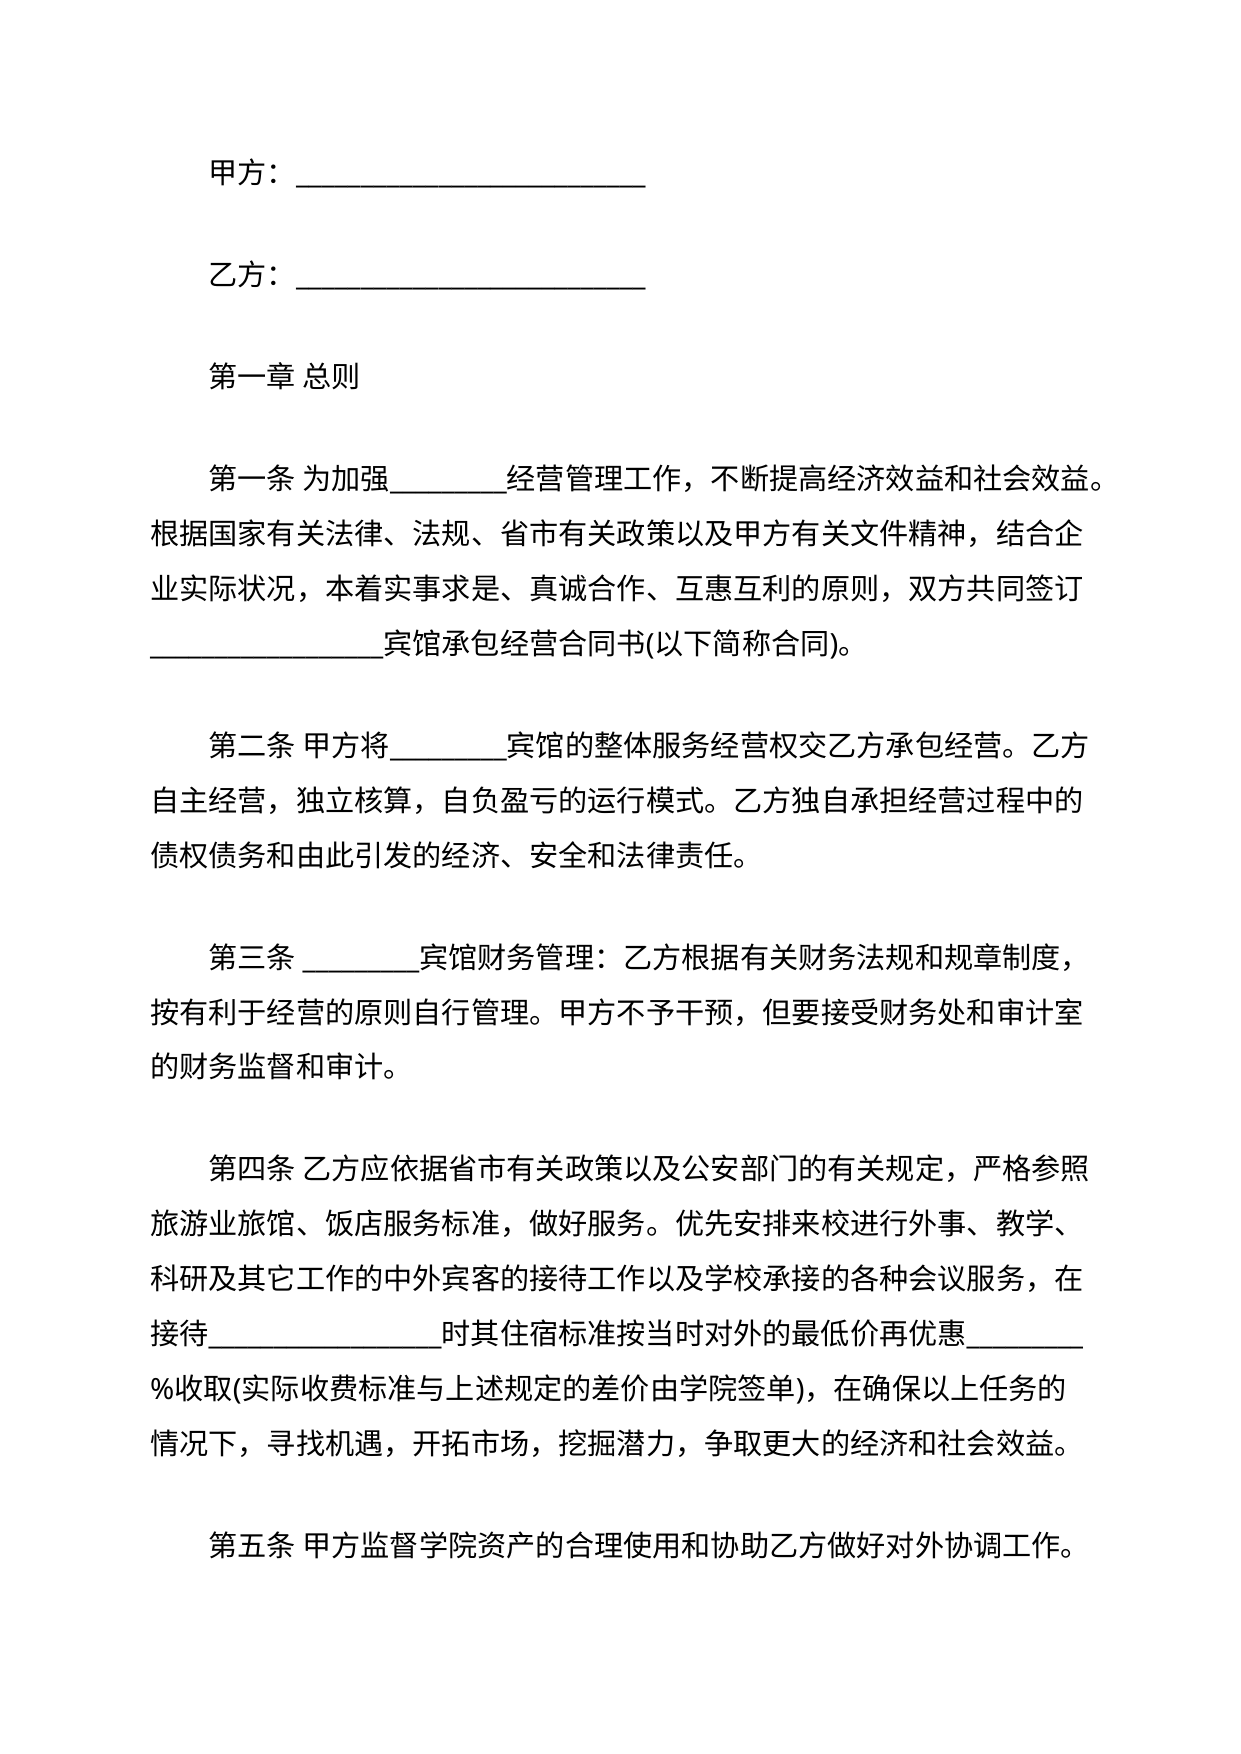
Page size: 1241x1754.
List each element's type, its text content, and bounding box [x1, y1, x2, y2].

text 第二条 甲方将_________宾馆的整体服务经营权交乙方承包经营。乙方自主经营，独立核算，自负盈亏的运行模式。乙方独自承担经营过程中的债权债务和由此引发的经济、安全和法律责任。 [150, 722, 1090, 875]
text 第一条 为加强_________经营管理工作，不断提高经济效益和社会效益。根据国家有关法律、法规、省市有关政策以及甲方有关文件精神，结合企业实际状况，本着实事求是、真诚合作、互惠互利的原则，双方共同签订__________________宾馆承包经营合同书(以下简称合同)。 [150, 456, 1090, 663]
text 第四条 乙方应依据省市有关政策以及公安部门的有关规定，严格参照旅游业旅馆、饭店服务标准，做好服务。优先安排来校进行外事、教学、科研及其它工作的中外宾客的接待工作以及学校承接的各种会议服务，在接待__________________时其住宿标准按当时对外的最低价再优惠_________%收取(实际收费标准与上述规定的差价由学院签单)，在确保以上任务的情况下，寻找机遇，开拓市场，挖掘潜力，争取更大的经济和社会效益。 [150, 1146, 1090, 1463]
text 第三条 _________宾馆财务管理：乙方根据有关财务法规和规章制度，按有利于经营的原则自行管理。甲方不予干预，但要接受财务处和审计室的财务监督和审计。 [150, 934, 1090, 1086]
text 乙方：___________________________ [150, 252, 1090, 294]
text 第一章 总则 [150, 354, 1090, 396]
text 第五条 甲方监督学院资产的合理使用和协助乙方做好对外协调工作。 [150, 1522, 1090, 1564]
text 甲方：___________________________ [150, 150, 1090, 192]
